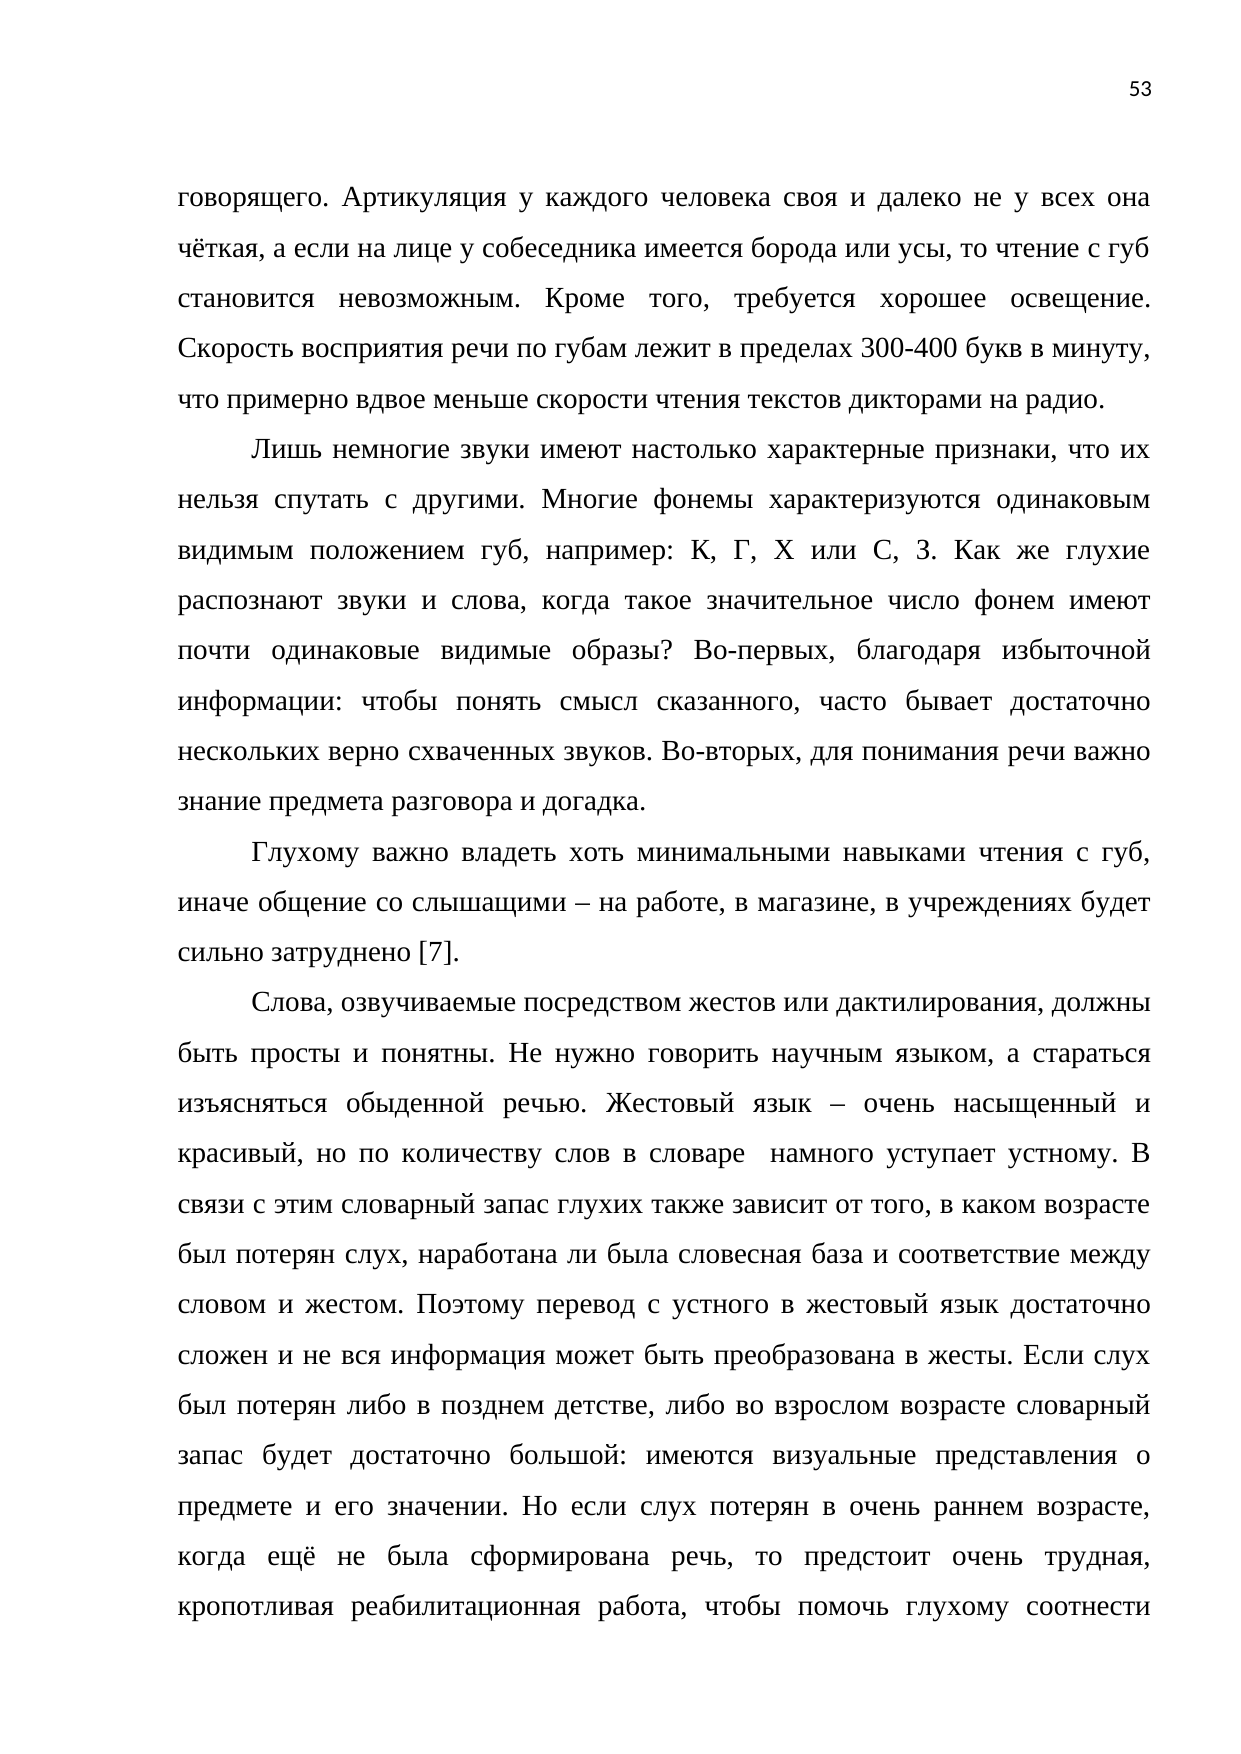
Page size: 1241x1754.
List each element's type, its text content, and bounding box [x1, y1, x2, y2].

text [177, 179, 1152, 414]
text Глухому важно владеть хоть минимальными навыками чтения с губ, иначе общение со слышащими – на работе, в магазине, в учреждениях будет сильно затруднено [7]. [177, 834, 1152, 968]
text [177, 984, 1152, 1622]
text Лишь немногие звуки имеют настолько характерные признаки, что их нельзя спутать с другими. Многие фонемы характеризуются одинаковым видимым положением губ, например: К, Г, Х или С, З. Как же глухие распознают звуки и слова, когда такое значительное число фонем имеют почти одинаковые видимые образы? Во-первых, благодаря избыточной информации: чтобы понять смысл сказанного, часто бывает достаточно нескольких верно схваченных звуков. Во-вторых, для понимания речи важно знание предмета разговора и догадка. [177, 431, 1152, 817]
